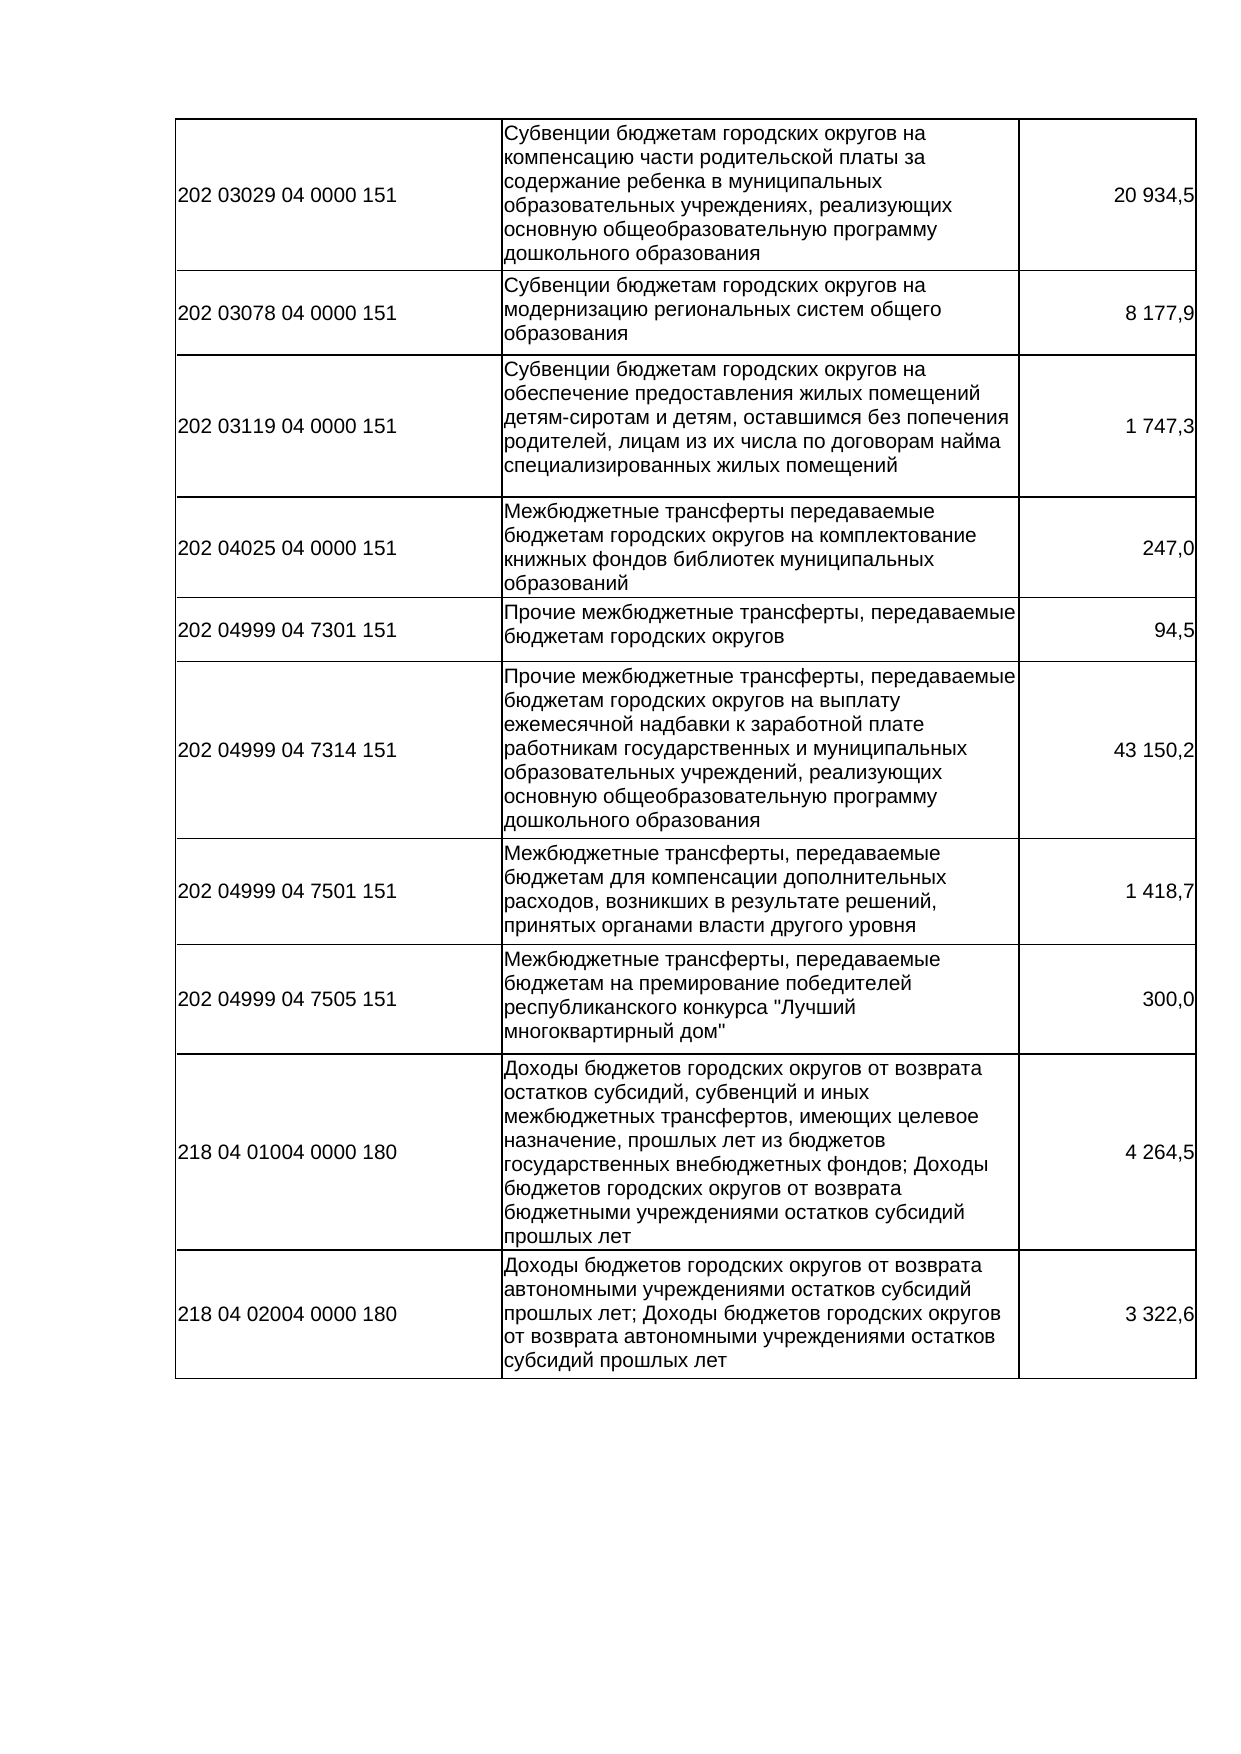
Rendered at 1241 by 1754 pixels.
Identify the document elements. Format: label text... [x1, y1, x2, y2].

table_cell Межбюджетные трансферты, передаваемые бюджетам на премирование победителей республиканского конкурса "Лучший многоквартирный дом" [503, 945, 1018, 1053]
table_cell 1 747,3 [1020, 356, 1195, 496]
table_cell 202 04999 04 7301 151 [176, 598, 501, 661]
table_cell 202 03029 04 0000 151 [176, 120, 501, 270]
table_cell 218 04 01004 0000 180 [176, 1054, 501, 1249]
table_cell 247,0 [1020, 498, 1195, 597]
table_cell 218 04 02004 0000 180 [176, 1250, 501, 1377]
table_cell 202 04999 04 7505 151 [176, 945, 501, 1053]
table_cell 202 03078 04 0000 151 [176, 271, 501, 354]
table_cell Прочие межбюджетные трансферты, передаваемые бюджетам городских округов на выплату ежемесячной надбавки к заработной плате работникам государственных и муниципальных образовательных учреждений, реализующих основную общеобразовательную программу дошкольного образования [503, 662, 1018, 837]
table_cell Межбюджетные трансферты, передаваемые бюджетам для компенсации дополнительных расходов, возникших в результате решений, принятых органами власти другого уровня [503, 839, 1018, 944]
table_cell Доходы бюджетов городских округов от возврата автономными учреждениями остатков субсидий прошлых лет; Доходы бюджетов городских округов от возврата автономными учреждениями остатков субсидий прошлых лет [503, 1251, 1018, 1377]
table_cell 202 04999 04 7314 151 [176, 662, 501, 837]
table_cell 202 04999 04 7501 151 [176, 839, 501, 944]
table_cell 202 03119 04 0000 151 [176, 355, 501, 496]
table_cell Субвенции бюджетам городских округов на обеспечение предоставления жилых помещений детям-сиротам и детям, оставшимся без попечения родителей, лицам из их числа по договорам найма специализированных жилых помещений [503, 356, 1018, 496]
table_cell Межбюджетные трансферты передаваемые бюджетам городских округов на комплектование книжных фондов библиотек муниципальных образований [503, 498, 1018, 597]
table_cell 94,5 [1020, 598, 1195, 661]
table_cell 8 177,9 [1020, 271, 1195, 354]
table_cell 4 264,5 [1020, 1055, 1195, 1249]
table_cell 20 934,5 [1020, 120, 1195, 270]
table_cell 300,0 [1020, 945, 1195, 1053]
table_cell 3 322,6 [1020, 1251, 1195, 1377]
table_cell Прочие межбюджетные трансферты, передаваемые бюджетам городских округов [503, 598, 1018, 661]
table_cell Субвенции бюджетам городских округов на модернизацию региональных систем общего образования [503, 271, 1018, 354]
table_cell Доходы бюджетов городских округов от возврата остатков субсидий, субвенций и иных межбюджетных трансфертов, имеющих целевое назначение, прошлых лет из бюджетов государственных внебюджетных фондов; Доходы бюджетов городских округов от возврата бюджетными учреждениями остатков субсидий прошлых лет [503, 1055, 1018, 1249]
table_cell Субвенции бюджетам городских округов на компенсацию части родительской платы за содержание ребенка в муниципальных образовательных учреждениях, реализующих основную общеобразовательную программу дошкольного образования [503, 120, 1018, 270]
table_cell 202 04025 04 0000 151 [176, 497, 501, 597]
table_cell 1 418,7 [1020, 839, 1195, 944]
table_cell 43 150,2 [1020, 662, 1195, 837]
